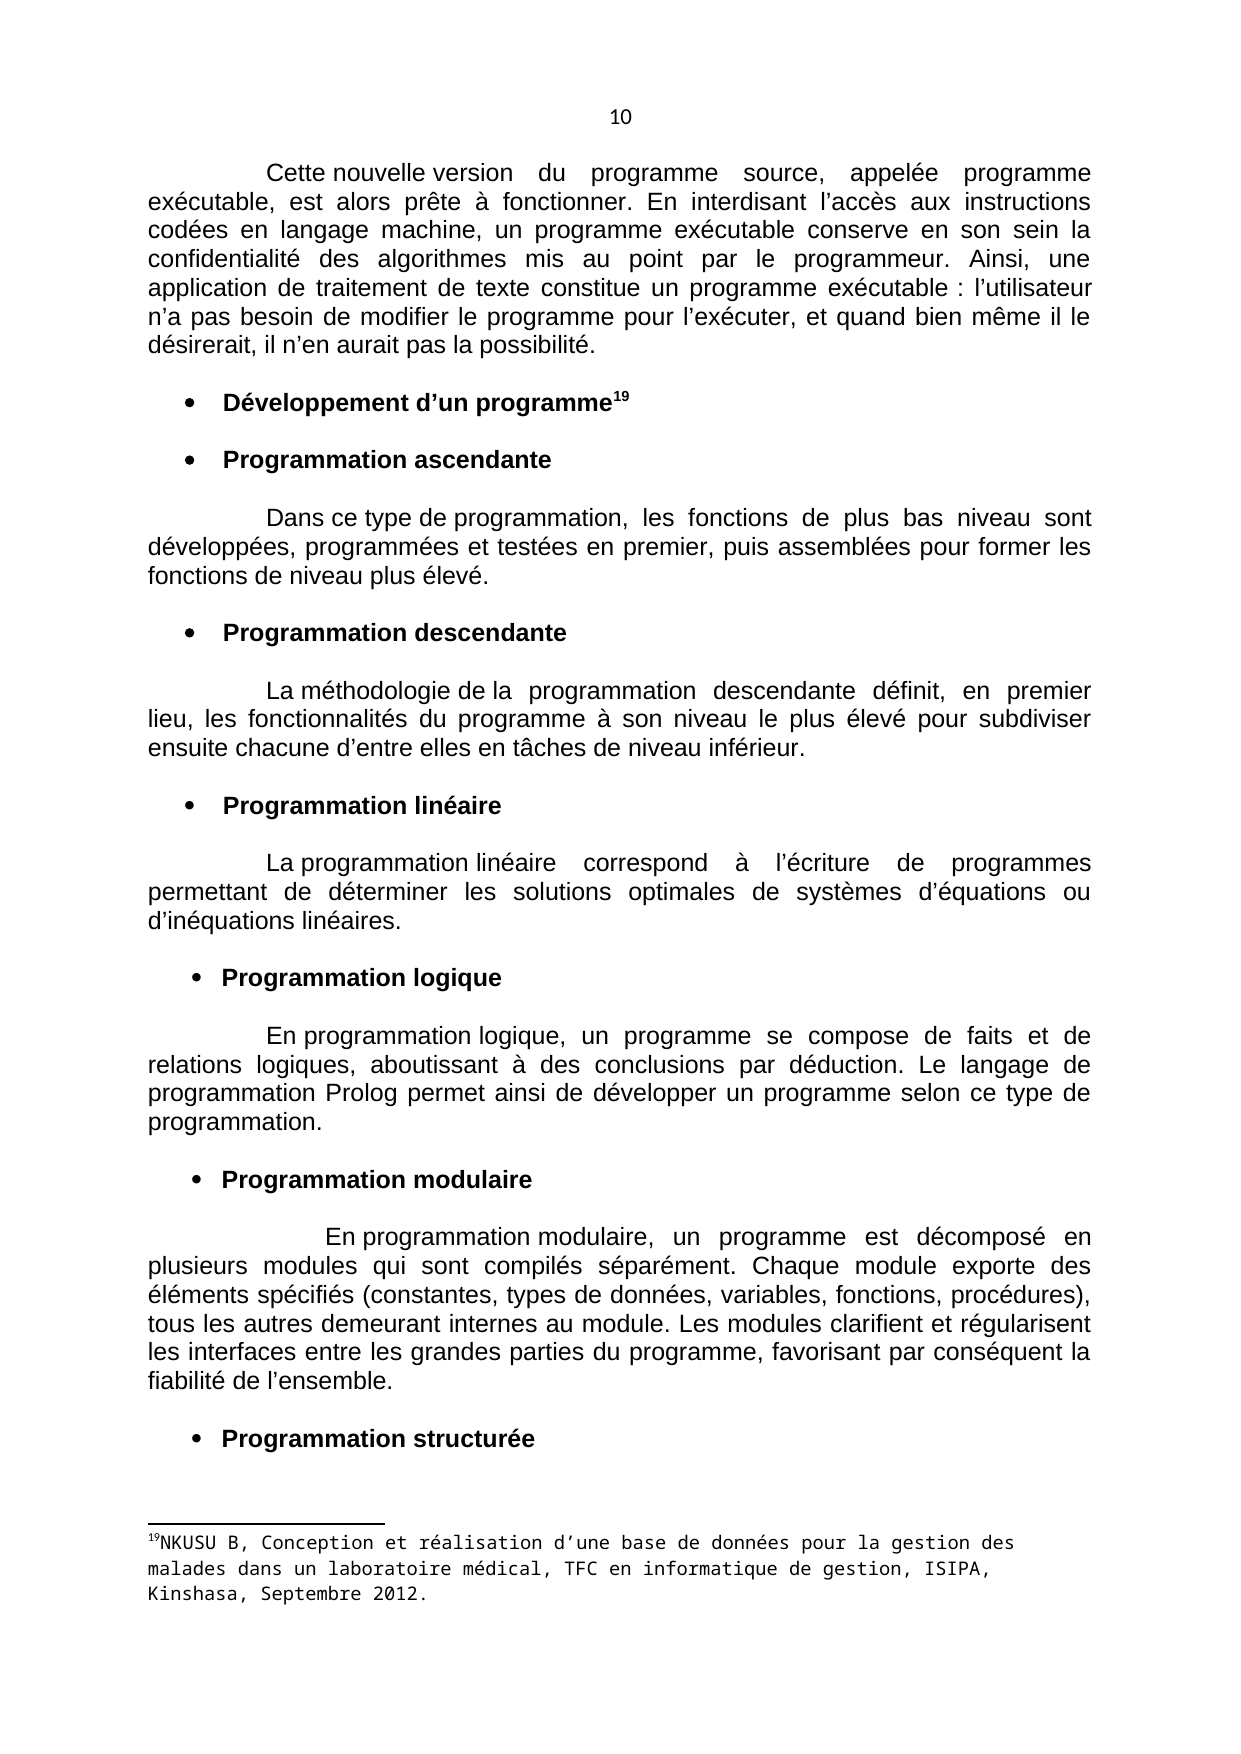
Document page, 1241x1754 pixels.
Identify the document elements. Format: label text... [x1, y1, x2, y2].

text Dans ce type de programmation, les fonctions de plus bas niveau sont développées, programmées et testées en premier, puis assemblées pour former les fonctions de niveau plus élevé. [148, 503, 1092, 589]
list Programmation descendante [185, 618, 1092, 647]
text La programmation linéaire correspond à l’écriture de programmes permettant de déterminer les solutions optimales de systèmes d’équations ou d’inéquations linéaires. [148, 848, 1092, 934]
text Cette nouvelle version du programme source, appelée programme exécutable, est alors prête à fonctionner. En interdisant l’accès aux instructions codées en langage machine, un programme exécutable conserve en son sein la confidentialité des algorithmes mis au point par le programmeur. Ainsi, une application de traitement de texte constitue un programme exécutable : l’utilisateur n’a pas besoin de modifier le programme pour l’exécuter, et quand bien même il le désirerait, il n’en aurait pas la possibilité. [148, 158, 1092, 359]
list Programmation logique [192, 963, 1092, 992]
list Programmation ascendante [185, 446, 1092, 474]
text La méthodologie de la programmation descendante définit, en premier lieu, les fonctionnalités du programme à son niveau le plus élevé pour subdiviser ensuite chacune d’entre elles en tâches de niveau inférieur. [148, 676, 1092, 762]
list Programmation linéaire [185, 791, 1092, 819]
list Développement d’un programme [185, 388, 1092, 417]
text En programmation modulaire, un programme est décomposé en plusieurs modules qui sont compilés séparément. Chaque module exporte des éléments spécifiés (constantes, types de données, variables, fonctions, procédures), tous les autres demeurant internes au module. Les modules clarifient et régularisent les interfaces entre les grandes parties du programme, favorisant par conséquent la fiabilité de l’ensemble. [148, 1222, 1092, 1395]
text En programmation logique, un programme se compose de faits et de relations logiques, aboutissant à des conclusions par déduction. Le langage de programmation Prolog permet ainsi de développer un programme selon ce type de programmation. [148, 1021, 1092, 1136]
list Programmation structurée [192, 1423, 1092, 1452]
list Programmation modulaire [192, 1165, 1092, 1193]
